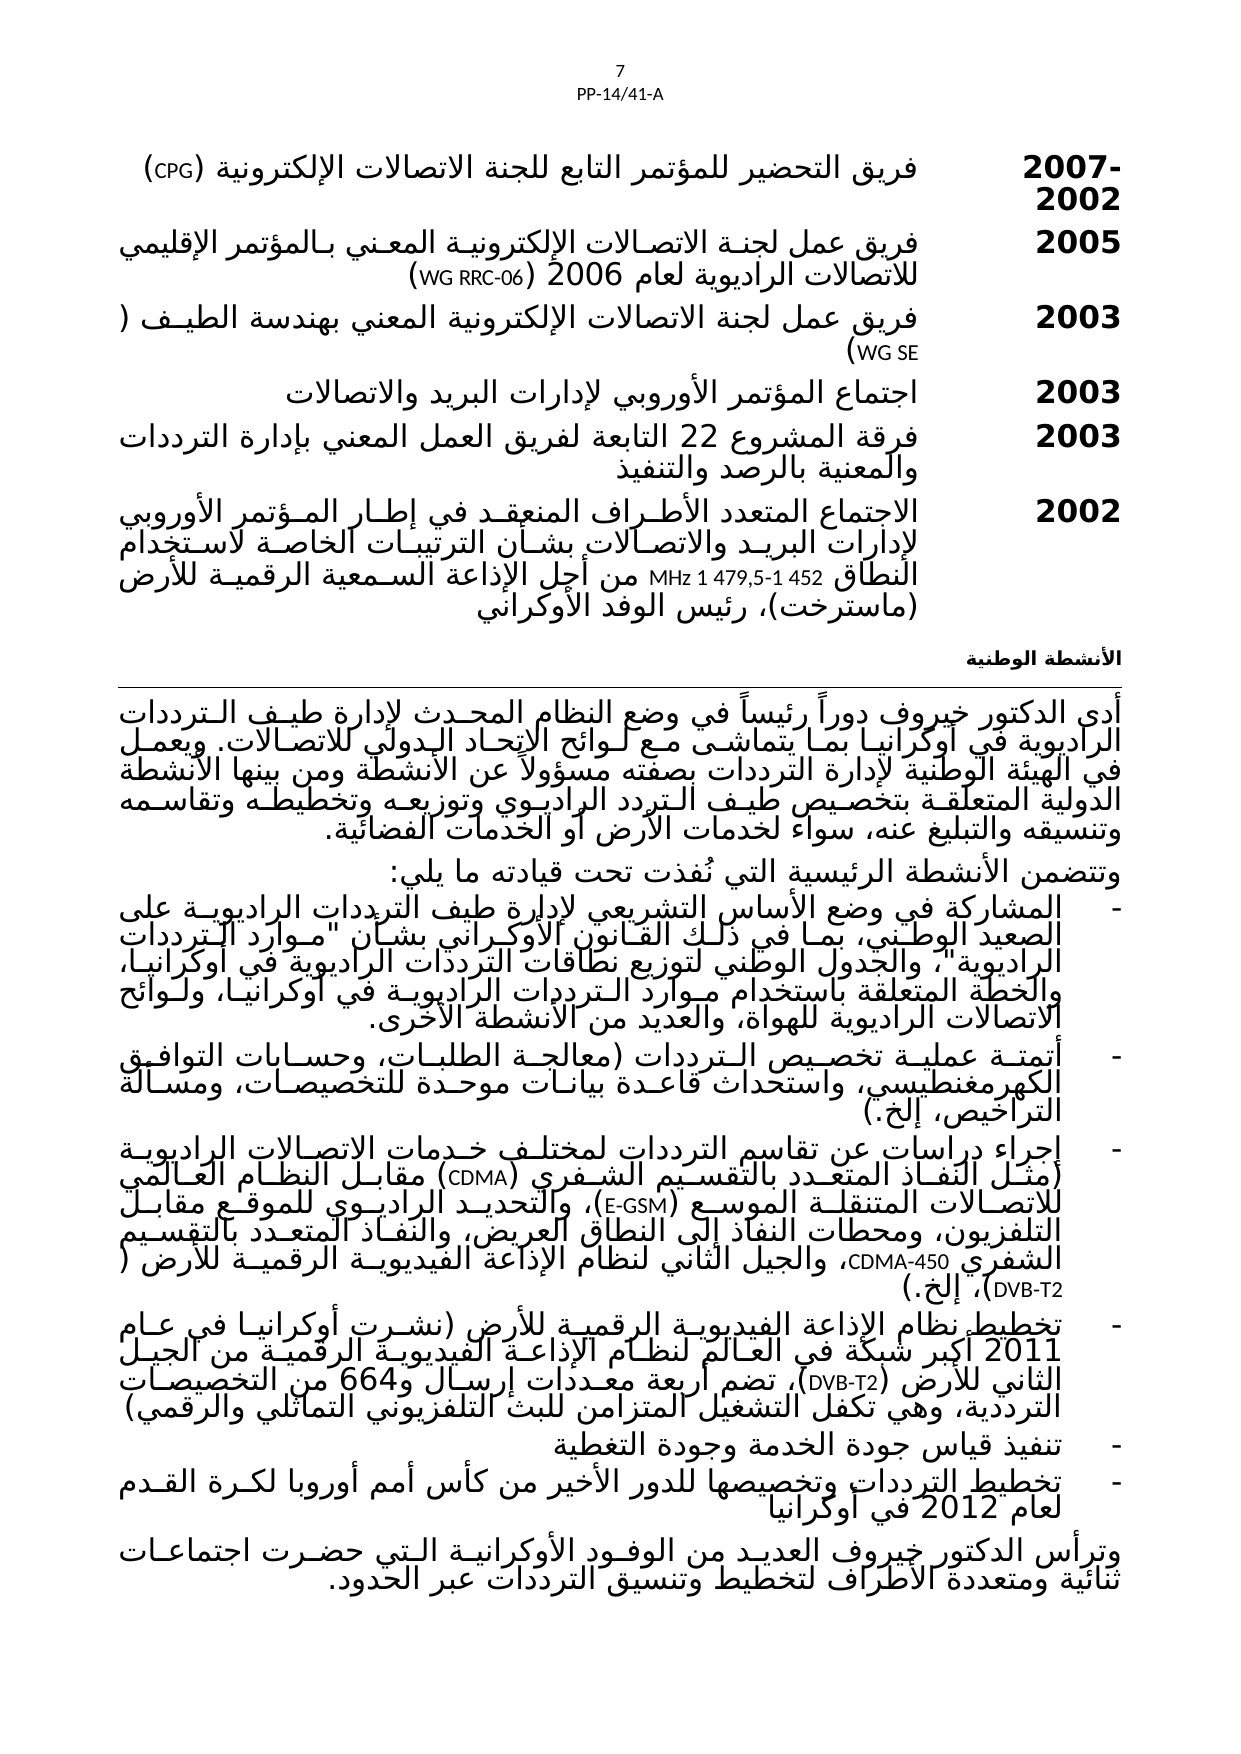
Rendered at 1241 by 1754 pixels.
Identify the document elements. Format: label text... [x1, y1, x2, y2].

table_cell فريق التحضير للمؤتمر التابع للجنة الاتصالات الإلكترونية (CPG) [107, 148, 930, 223]
table_cell فريق عمل لجنة الاتصالات الإلكترونية المعني بهندسة الطيف (WG SE) [107, 298, 930, 373]
subtitle الأنشطة الوطنية [118, 654, 1122, 687]
text وترأس الدكتور خيروف العديد من الوفود الأوكرانية التي حضرت اجتماعات ثنائية ومتعددة الأطراف لتخطيط وتنسيق الترددات عبر الحدود. [118, 1538, 1122, 1596]
table_cell 2005 [930, 223, 1133, 298]
table_cell الاجتماع المتعدد الأطراف المنعقد في إطار المؤتمر الأوروبي لإدارات البريد والاتصالات بشأن الترتيبات الخاصة لاستخدام النطاق MHz 1 479,5-1 452 من أجل الإذاعة السمعية الرقمية للأرض (ماسترخت)، رئيس الوفد الأوكراني [107, 491, 930, 629]
table_cell فرقة المشروع 22 التابعة لفريق العمل المعني بإدارة الترددات والمعنية بالرصد والتنفيذ [107, 416, 930, 491]
table_cell فريق عمل لجنة الاتصالات الإلكترونية المعني بالمؤتمر الإقليمي للاتصالات الراديوية لعام 2006 (WG RRC-06) [107, 223, 930, 298]
text - تنفيذ قياس جودة الخدمة وجودة التغطية [118, 1433, 1122, 1461]
text - إجراء دراسات عن تقاسم الترددات لمختلف خدمات الاتصالات الراديوية (مثل النفاذ المتعدد بالتقسيم الشفري (CDMA) مقابل النظام العالمي للاتصالات المتنقلة الموسع (E-GSM)، والتحديد الراديوي للموقع مقابل التلفزيون، ومحطات النفاذ إلى النطاق العريض، والنفاذ المتعدد بالتقسيم الشفري CDMA-450، والجيل الثاني لنظام الإذاعة الفيديوية الرقمية للأرض (DVB-T2)، إلخ.) [118, 1137, 1122, 1305]
table_cell 2003 [930, 416, 1133, 491]
table_cell اجتماع المؤتمر الأوروبي لإدارات البريد والاتصالات [107, 373, 930, 416]
text - المشاركة في وضع الأساس التشريعي لإدارة طيف الترددات الراديوية على الصعيد الوطني، بما في ذلك القانون الأوكراني بشأن "موارد الترددات الراديوية"، والجدول الوطني لتوزيع نطاقات الترددات الراديوية في أوكرانيا، والخطة المتعلقة باستخدام موارد الترددات الراديوية في أوكرانيا، ولوائح الاتصالات الراديوية للهواة، والعديد من الأنشطة الأخرى. [118, 896, 1122, 1036]
table_cell 2003 [930, 373, 1133, 416]
text وتتضمن الأنشطة الرئيسية التي نُفذت تحت قيادته ما يلي: [867, 859, 1122, 888]
text - أتمتة عملية تخصيص الترددات (معالجة الطلبات، وحسابات التوافق الكهرمغنطيسي، واستحداث قاعدة بيانات موحدة للتخصيصات، ومسألة التراخيص، إلخ.) [118, 1044, 1122, 1128]
text وتتضمن الأنشطة الرئيسية التي نُفذت تحت قيادته ما يلي: [118, 859, 880, 888]
table_cell 2003 [930, 298, 1133, 373]
table_cell 2002 [930, 491, 1133, 629]
table_cell 2007-2002 [930, 148, 1133, 223]
text أدى الدكتور خيروف دوراً رئيساً في وضع النظام المحدث لإدارة طيف الترددات الراديوية في أوكرانيا بما يتماشى مع لوائح الاتحاد الدولي للاتصالات. ويعمل في الهيئة الوطنية لإدارة الترددات بصفته مسؤولاً عن الأنشطة ومن بينها الأنشطة الدولية المتعلقة بتخصيص طيف التردد الراديوي وتوزيعه وتخطيطه وتقاسمه وتنسيقه والتبليغ عنه، سواء لخدمات الأرض أو الخدمات الفضائية. [118, 701, 1122, 846]
text - تخطيط نظام الإذاعة الفيديوية الرقمية للأرض (نشرت أوكرانيا في عام 2011 أكبر شبكة في العالم لنظام الإذاعة الفيديوية الرقمية من الجيل الثاني للأرض (DVB-T2)، تضم أربعة معددات إرسال و664 من التخصيصات الترددية، وهي تكفل التشغيل المتزامن للبث التلفزيوني التماثلي والرقمي) [118, 1313, 1122, 1425]
text - تخطيط الترددات وتخصيصها للدور الأخير من كأس أمم أوروبا لكرة القدم لعام 2012 في أوكرانيا [118, 1470, 1122, 1526]
